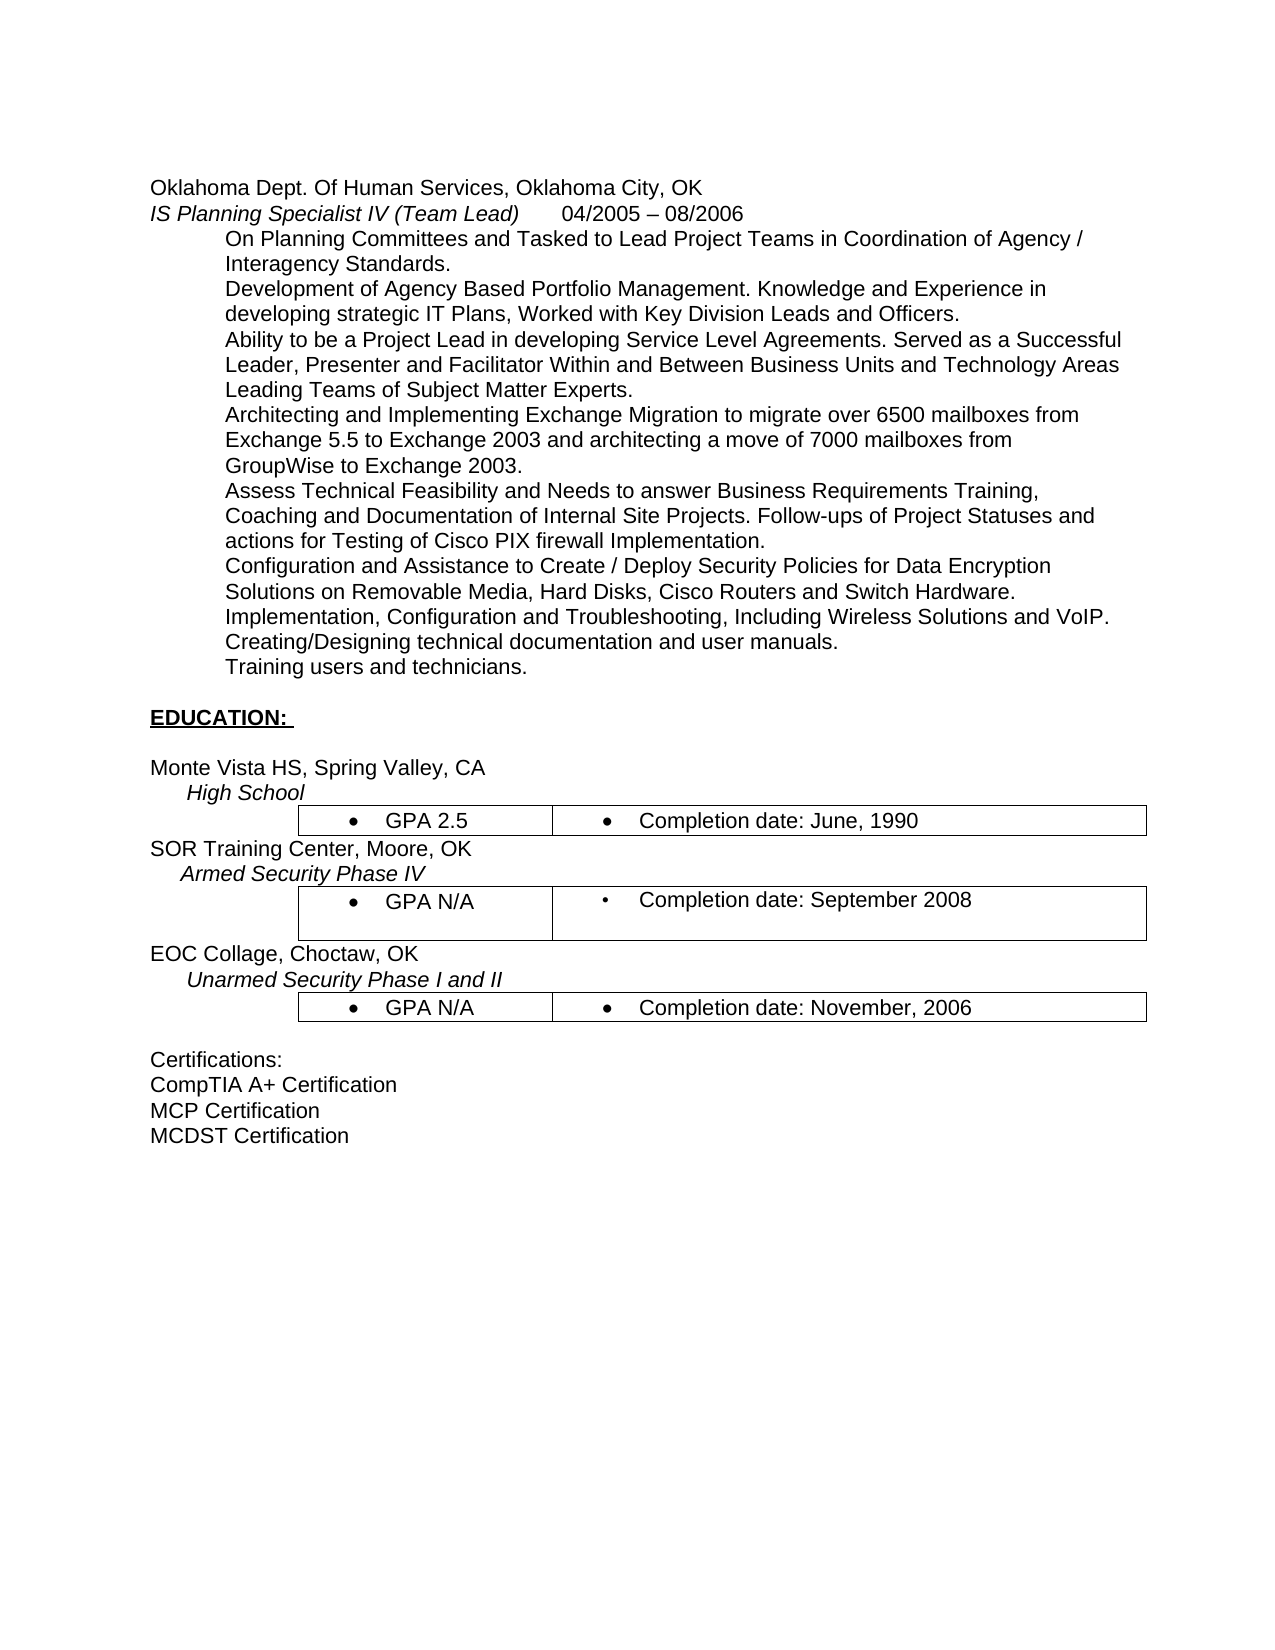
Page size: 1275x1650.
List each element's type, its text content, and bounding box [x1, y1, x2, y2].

text Certifications: [150, 1047, 1125, 1072]
text Assess Technical Feasibility and Needs to answer Business Requirements Training, Coaching and Documentation of Internal Site Projects. Follow-ups of Project Statuses and actions for Testing of Cisco PIX firewall Implementation. [225, 478, 1125, 553]
table_header Completion date: November, 2006 [553, 993, 1146, 1021]
text High School [150, 780, 1125, 805]
text Training users and technicians. [225, 654, 1125, 679]
text Architecting and Implementing Exchange Migration to migrate over 6500 mailboxes from Exchange 5.5 to Exchange 2003 and architecting a move of 7000 mailboxes from GroupWise to Exchange 2003. [225, 402, 1125, 478]
text CompTIA A+ Certification [150, 1072, 1125, 1097]
text Development of Agency Based Portfolio Management. Knowledge and Experience in developing strategic IT Plans, Worked with Key Division Leads and Officers. [225, 276, 1125, 326]
table_header Completion date: September 2008 [553, 887, 1146, 940]
text Monte Vista HS, Spring Valley, CA [150, 755, 1125, 780]
table_header GPA N/A [299, 887, 552, 940]
text EOC Collage, Choctaw, OK [150, 941, 1125, 967]
text SOR Training Center, Moore, OK [150, 836, 1125, 861]
table_header GPA 2.5 [299, 806, 552, 834]
text Unarmed Security Phase I and II [150, 967, 1125, 992]
text EDUCATION: [150, 704, 1125, 730]
text Ability to be a Project Lead in developing Service Level Agreements. Served as a Successful Leader, Presenter and Facilitator Within and Between Business Units and Technology Areas Leading Teams of Subject Matter Experts. [225, 326, 1125, 402]
text On Planning Committees and Tasked to Lead Project Teams in Coordination of Agency / Interagency Standards. [225, 226, 1125, 276]
text IS Planning Specialist IV (Team Lead) 04/2005 – 08/2006 [150, 200, 1125, 226]
text Configuration and Assistance to Create / Deploy Security Policies for Data Encryption Solutions on Removable Media, Hard Disks, Cisco Routers and Switch Hardware. Implementation, Configuration and Troubleshooting, Including Wireless Solutions and VoIP. [225, 553, 1125, 629]
text Armed Security Phase IV [150, 861, 1125, 886]
text MCP Certification [150, 1097, 1125, 1123]
text Oklahoma Dept. Of Human Services, Oklahoma City, OK [150, 175, 1125, 200]
text Creating/Designing technical documentation and user manuals. [225, 629, 1125, 654]
text MCDST Certification [150, 1123, 1125, 1148]
table_header Completion date: June, 1990 [553, 806, 1146, 834]
table_header GPA N/A [299, 993, 552, 1021]
